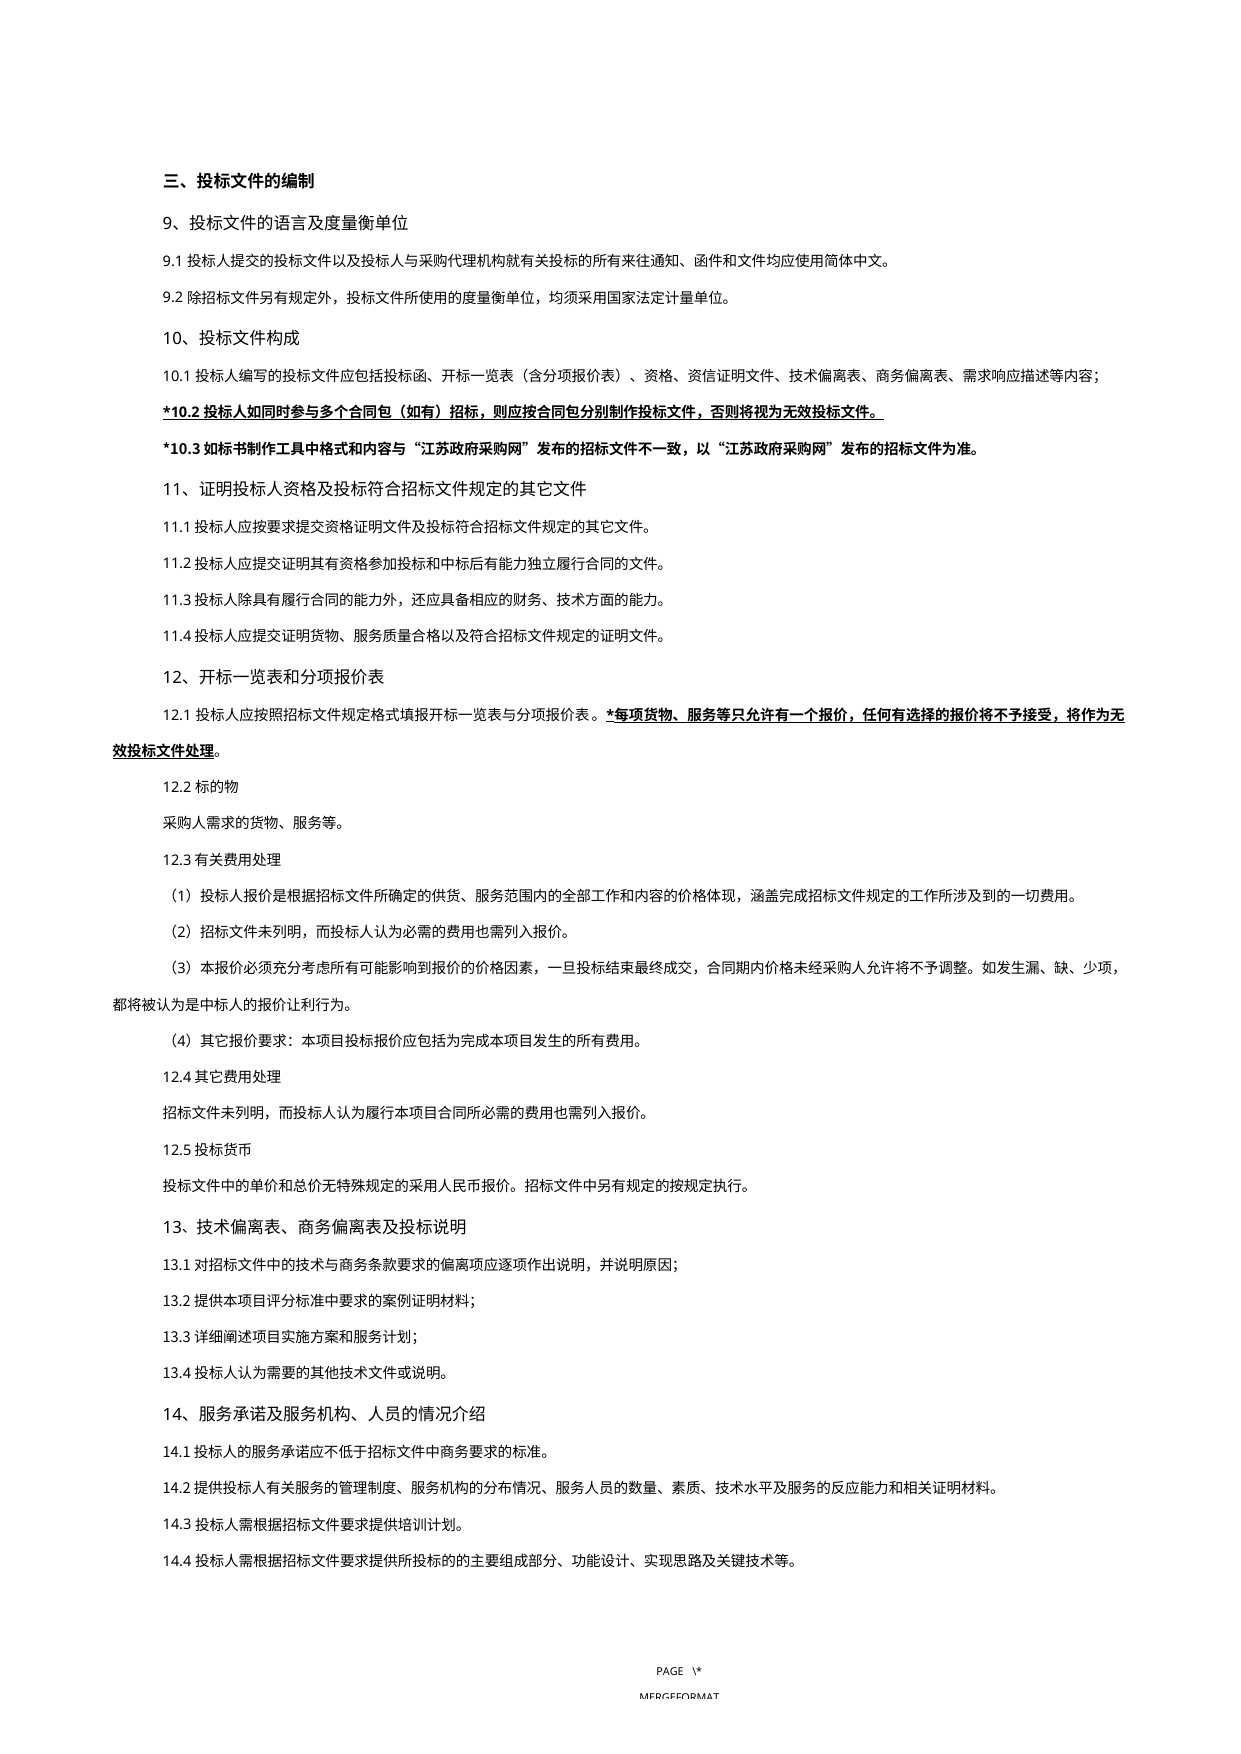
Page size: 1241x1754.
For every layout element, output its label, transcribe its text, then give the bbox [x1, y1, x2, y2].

text 13.3 详细阐述项目实施方案和服务计划； [112, 1311, 1128, 1347]
subtitle 9、投标文件的语言及度量衡单位 [112, 192, 1128, 235]
text 12.4其它费用处理 [112, 1051, 1128, 1087]
text 12.2 标的物 [112, 761, 1128, 797]
text *10.2 投标人如同时参与多个合同包（如有）招标，则应按合同包分别制作投标文件，否则将视为无效投标文件。 [112, 386, 1128, 422]
text 11.1投标人应按要求提交资格证明文件及投标符合招标文件规定的其它文件。 [112, 501, 1128, 537]
subtitle 10、投标文件构成 [112, 307, 1128, 349]
text 13.1 对招标文件中的技术与商务条款要求的偏离项应逐项作出说明，并说明原因； [112, 1238, 1128, 1274]
text 11.2投标人应提交证明其有资格参加投标和中标后有能力独立履行合同的文件。 [112, 537, 1128, 573]
subtitle 11、证明投标人资格及投标符合招标文件规定的其它文件 [112, 458, 1128, 501]
text 13.4 投标人认为需要的其他技术文件或说明。 [112, 1347, 1128, 1383]
text *10.3如标书制作工具中格式和内容与“江苏政府采购网”发布的招标文件不一致，以“江苏政府采购网”发布的招标文件为准。 [112, 422, 1128, 458]
text 10.1 投标人编写的投标文件应包括投标函、开标一览表（含分项报价表）、资格、资信证明文件、技术偏离表、商务偏离表、需求响应描述等内容； [112, 349, 1128, 386]
list 招标文件未列明，而投标人认为必需的费用也需列入报价。 [112, 906, 1128, 942]
list 本报价必须充分考虑所有可能影响到报价的价格因素，一旦投标结束最终成交，合同期内价格未经采购人允许将不予调整。如发生漏、缺、少项，都将被认为是中标人的报价让利行为。 [112, 942, 1128, 1014]
text 9.2 除招标文件另有规定外，投标文件所使用的度量衡单位，均须采用国家法定计量单位。 [112, 271, 1128, 307]
text 13.2 提供本项目评分标准中要求的案例证明材料； [112, 1274, 1128, 1311]
text 9.1 投标人提交的投标文件以及投标人与采购代理机构就有关投标的所有来往通知、函件和文件均应使用简体中文。 [112, 235, 1128, 271]
subtitle 三、投标文件的编制 [112, 150, 1128, 192]
text 14.4 投标人需根据招标文件要求提供所投标的的主要组成部分、功能设计、实现思路及关键技术等。 [112, 1534, 1128, 1570]
text 14.1投标人的服务承诺应不低于招标文件中商务要求的标准。 [112, 1425, 1128, 1462]
list 其它报价要求：本项目投标报价应包括为完成本项目发生的所有费用。 [112, 1014, 1128, 1051]
text 12.3有关费用处理 [112, 833, 1128, 869]
text 投标文件中的单价和总价无特殊规定的采用人民币报价。招标文件中另有规定的按规定执行。 [112, 1159, 1128, 1196]
text 12.1 投标人应按照招标文件规定格式填报开标一览表与分项报价表。*每项货物、服务等只允许有一个报价，任何有选择的报价将不予接受，将作为无效投标文件处理。 [112, 688, 1128, 761]
text 13、技术偏离表、商务偏离表及投标说明 [112, 1196, 1128, 1238]
text 招标文件未列明，而投标人认为履行本项目合同所必需的费用也需列入报价。 [112, 1087, 1128, 1123]
text 采购人需求的货物、服务等。 [112, 797, 1128, 833]
text 11.4投标人应提交证明货物、服务质量合格以及符合招标文件规定的证明文件。 [112, 609, 1128, 646]
text 14.2提供投标人有关服务的管理制度、服务机构的分布情况、服务人员的数量、素质、技术水平及服务的反应能力和相关证明材料。 [112, 1462, 1128, 1498]
text 12.5投标货币 [112, 1123, 1128, 1159]
text 14.3 投标人需根据招标文件要求提供培训计划。 [112, 1498, 1128, 1534]
text 11.3投标人除具有履行合同的能力外，还应具备相应的财务、技术方面的能力。 [112, 573, 1128, 609]
list 投标人报价是根据招标文件所确定的供货、服务范围内的全部工作和内容的价格体现，涵盖完成招标文件规定的工作所涉及到的一切费用。 [112, 869, 1128, 906]
subtitle 14、服务承诺及服务机构、人员的情况介绍 [112, 1383, 1128, 1425]
subtitle 12、开标一览表和分项报价表 [112, 646, 1128, 688]
